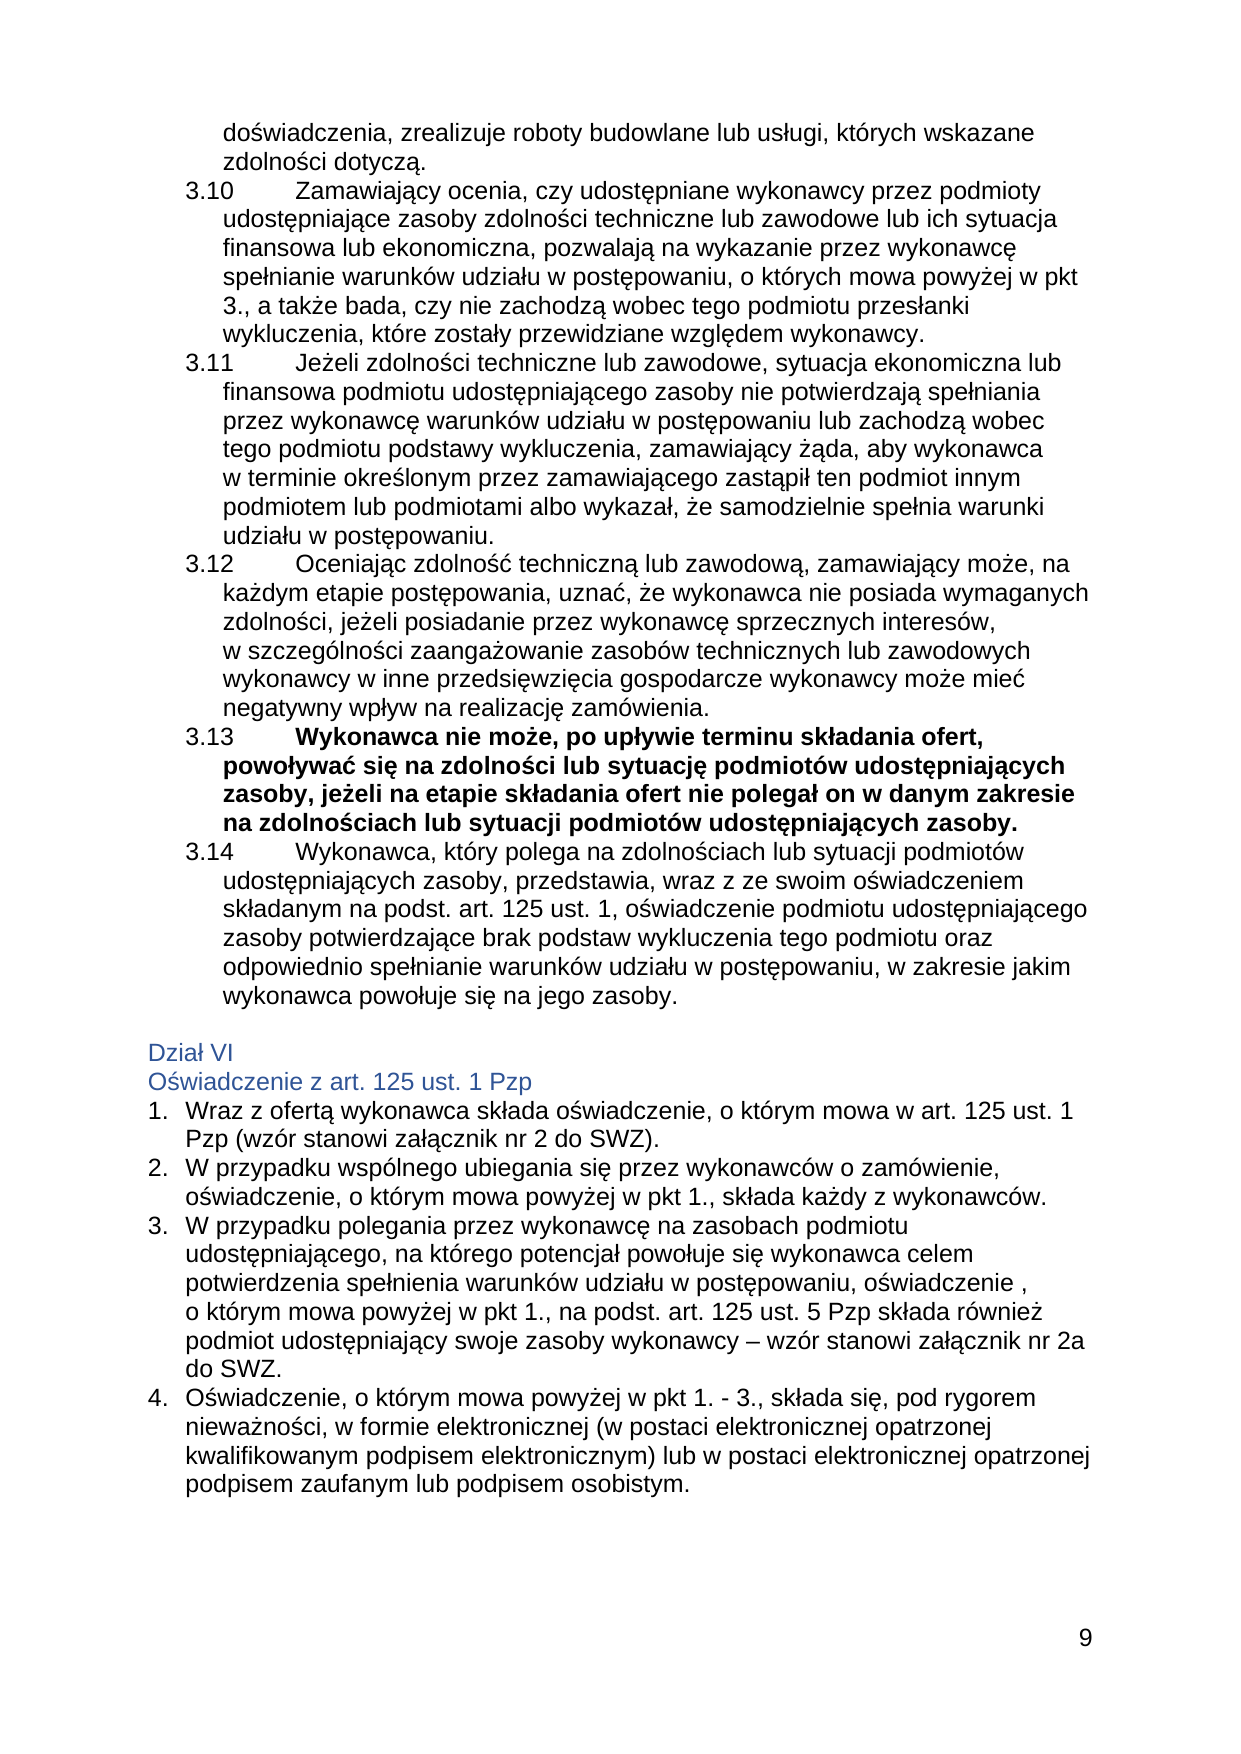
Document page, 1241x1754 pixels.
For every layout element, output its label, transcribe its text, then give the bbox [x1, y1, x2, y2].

subtitle Dział VI [148, 1038, 1093, 1067]
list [223, 118, 1093, 176]
list Wykonawca, który polega na zdolnościach lub sytuacji podmiotów udostępniających zasoby, przedstawia, wraz z ze swoim oświadczeniem składanym na podst. art. 125 ust. 1, oświadczenie podmiotu udostępniającego zasoby potwierdzające brak podstaw wykluczenia tego podmiotu oraz odpowiednio spełnianie warunków udziału w postępowaniu, w zakresie jakim wykonawca powołuje się na jego zasoby. [185, 837, 1093, 1009]
list W przypadku wspólnego ubiegania się przez wykonawców o zamówienie, oświadczenie, o którym mowa powyżej w pkt 1., składa każdy z wykonawców. [148, 1153, 1093, 1211]
list Oświadczenie, o którym mowa powyżej w pkt 1. - 3., składa się, pod rygorem nieważności, w formie elektronicznej (w postaci elektronicznej opatrzonej kwalifikowanym podpisem elektronicznym) lub w postaci elektronicznej opatrzonej podpisem zaufanym lub podpisem osobistym. [148, 1383, 1093, 1498]
list W przypadku polegania przez wykonawcę na zasobach podmiotu udostępniającego, na którego potencjał powołuje się wykonawca celem potwierdzenia spełnienia warunków udziału w postępowaniu, oświadczenie , o którym mowa powyżej w pkt 1., na podst. art. 125 ust. 5 Pzp składa również podmiot udostępniający swoje zasoby wykonawcy – wzór stanowi załącznik nr 2a do SWZ. [148, 1211, 1093, 1383]
list Oceniając zdolność techniczną lub zawodową, zamawiający może, na każdym etapie postępowania, uznać, że wykonawca nie posiada wymaganych zdolności, jeżeli posiadanie przez wykonawcę sprzecznych interesów, w szczególności zaangażowanie zasobów technicznych lub zawodowych wykonawcy w inne przedsięwzięcia gospodarcze wykonawcy może mieć negatywny wpływ na realizację zamówienia. [185, 549, 1093, 722]
list Zamawiający ocenia, czy udostępniane wykonawcy przez podmioty udostępniające zasoby zdolności techniczne lub zawodowe lub ich sytuacja finansowa lub ekonomiczna, pozwalają na wykazanie przez wykonawcę spełnianie warunków udziału w postępowaniu, o których mowa powyżej w pkt 3., a także bada, czy nie zachodzą wobec tego podmiotu przesłanki wykluczenia, które zostały przewidziane względem wykonawcy. [185, 176, 1093, 348]
subtitle Oświadczenie z art. 125 ust. 1 Pzp [148, 1067, 1093, 1096]
list Wraz z ofertą wykonawca składa oświadczenie, o którym mowa w art. 125 ust. 1 Pzp (wzór stanowi załącznik nr 2 do SWZ). [148, 1096, 1093, 1153]
list Jeżeli zdolności techniczne lub zawodowe, sytuacja ekonomiczna lub finansowa podmiotu udostępniającego zasoby nie potwierdzają spełniania przez wykonawcę warunków udziału w postępowaniu lub zachodzą wobec tego podmiotu podstawy wykluczenia, zamawiający żąda, aby wykonawca w terminie określonym przez zamawiającego zastąpił ten podmiot innym podmiotem lub podmiotami albo wykazał, że samodzielnie spełnia warunki udziału w postępowaniu. [185, 348, 1093, 549]
list Wykonawca nie może, po upływie terminu składania ofert, powoływać się na zdolności lub sytuację podmiotów udostępniających zasoby, jeżeli na etapie składania ofert nie polegał on w danym zakresie na zdolnościach lub sytuacji podmiotów udostępniających zasoby. [185, 722, 1093, 837]
